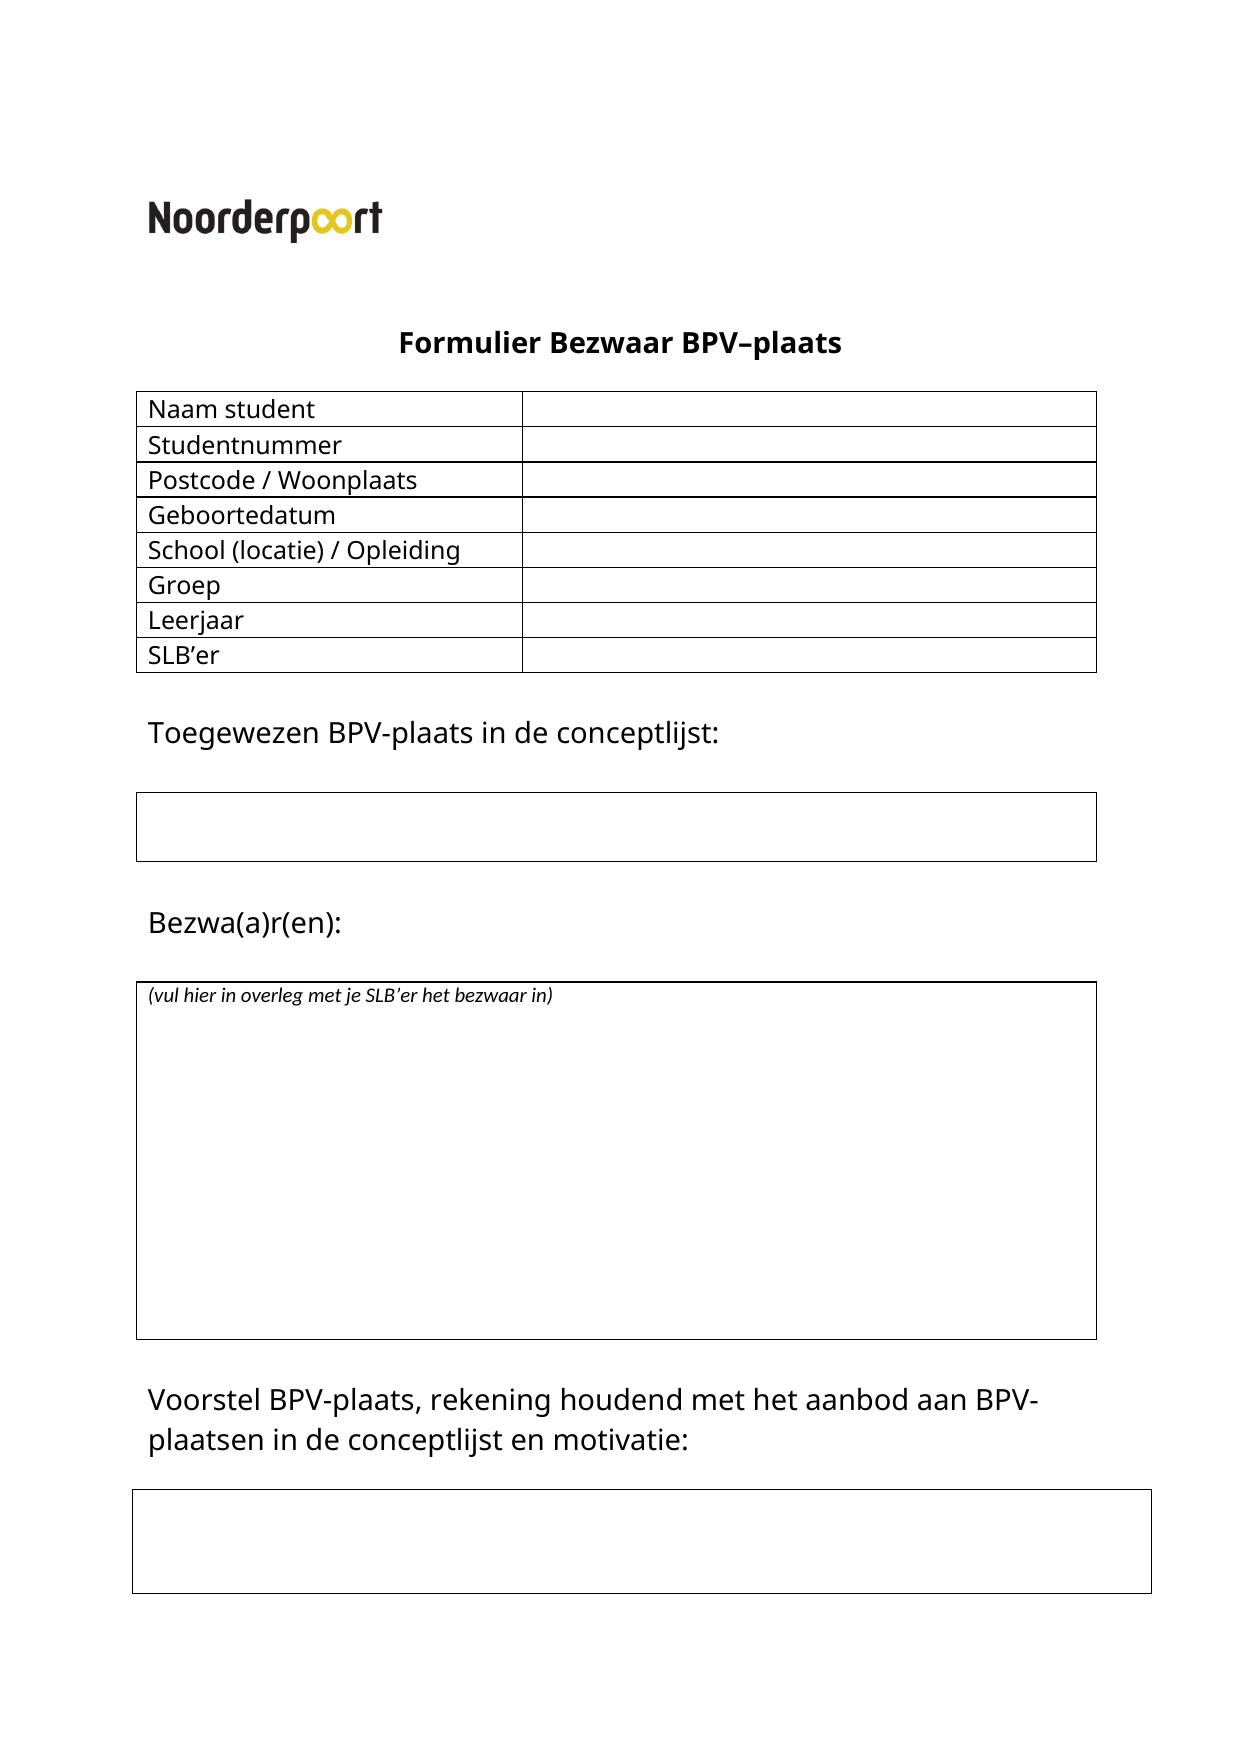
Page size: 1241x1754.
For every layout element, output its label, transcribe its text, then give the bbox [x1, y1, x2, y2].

text Voorstel BPV-plaats, rekening houdend met het aanbod aan BPV-plaatsen in de conceptlijst en motivatie: [148, 1379, 1092, 1459]
table_cell [523, 498, 1096, 532]
table_cell Geboortedatum [137, 498, 522, 532]
table_header (vul hier in overleg met je SLB’er het bezwaar in) [137, 983, 1096, 1339]
table_cell [523, 463, 1096, 496]
table_cell SLB’er [137, 638, 522, 672]
table_cell Groep [137, 568, 522, 602]
table_cell [523, 638, 1096, 672]
table_cell [523, 603, 1096, 637]
table_header [523, 392, 1096, 426]
table_cell Leerjaar [137, 603, 522, 637]
table_header Naam student [137, 392, 522, 426]
text Formulier Bezwaar BPV–plaats [148, 323, 1092, 362]
table_header [133, 1490, 1151, 1592]
table_cell Postcode / Woonplaats [137, 463, 522, 496]
picture [147, 197, 431, 273]
table_cell [523, 568, 1096, 602]
table_cell [523, 427, 1096, 461]
table_header [137, 793, 1096, 861]
table_cell School (locatie) / Opleiding [137, 533, 522, 567]
text Toegewezen BPV-plaats in de conceptlijst: [148, 713, 1092, 752]
table_cell Studentnummer [137, 427, 522, 461]
table_cell [523, 533, 1096, 567]
text Bezwa(a)r(en): [148, 902, 1092, 942]
